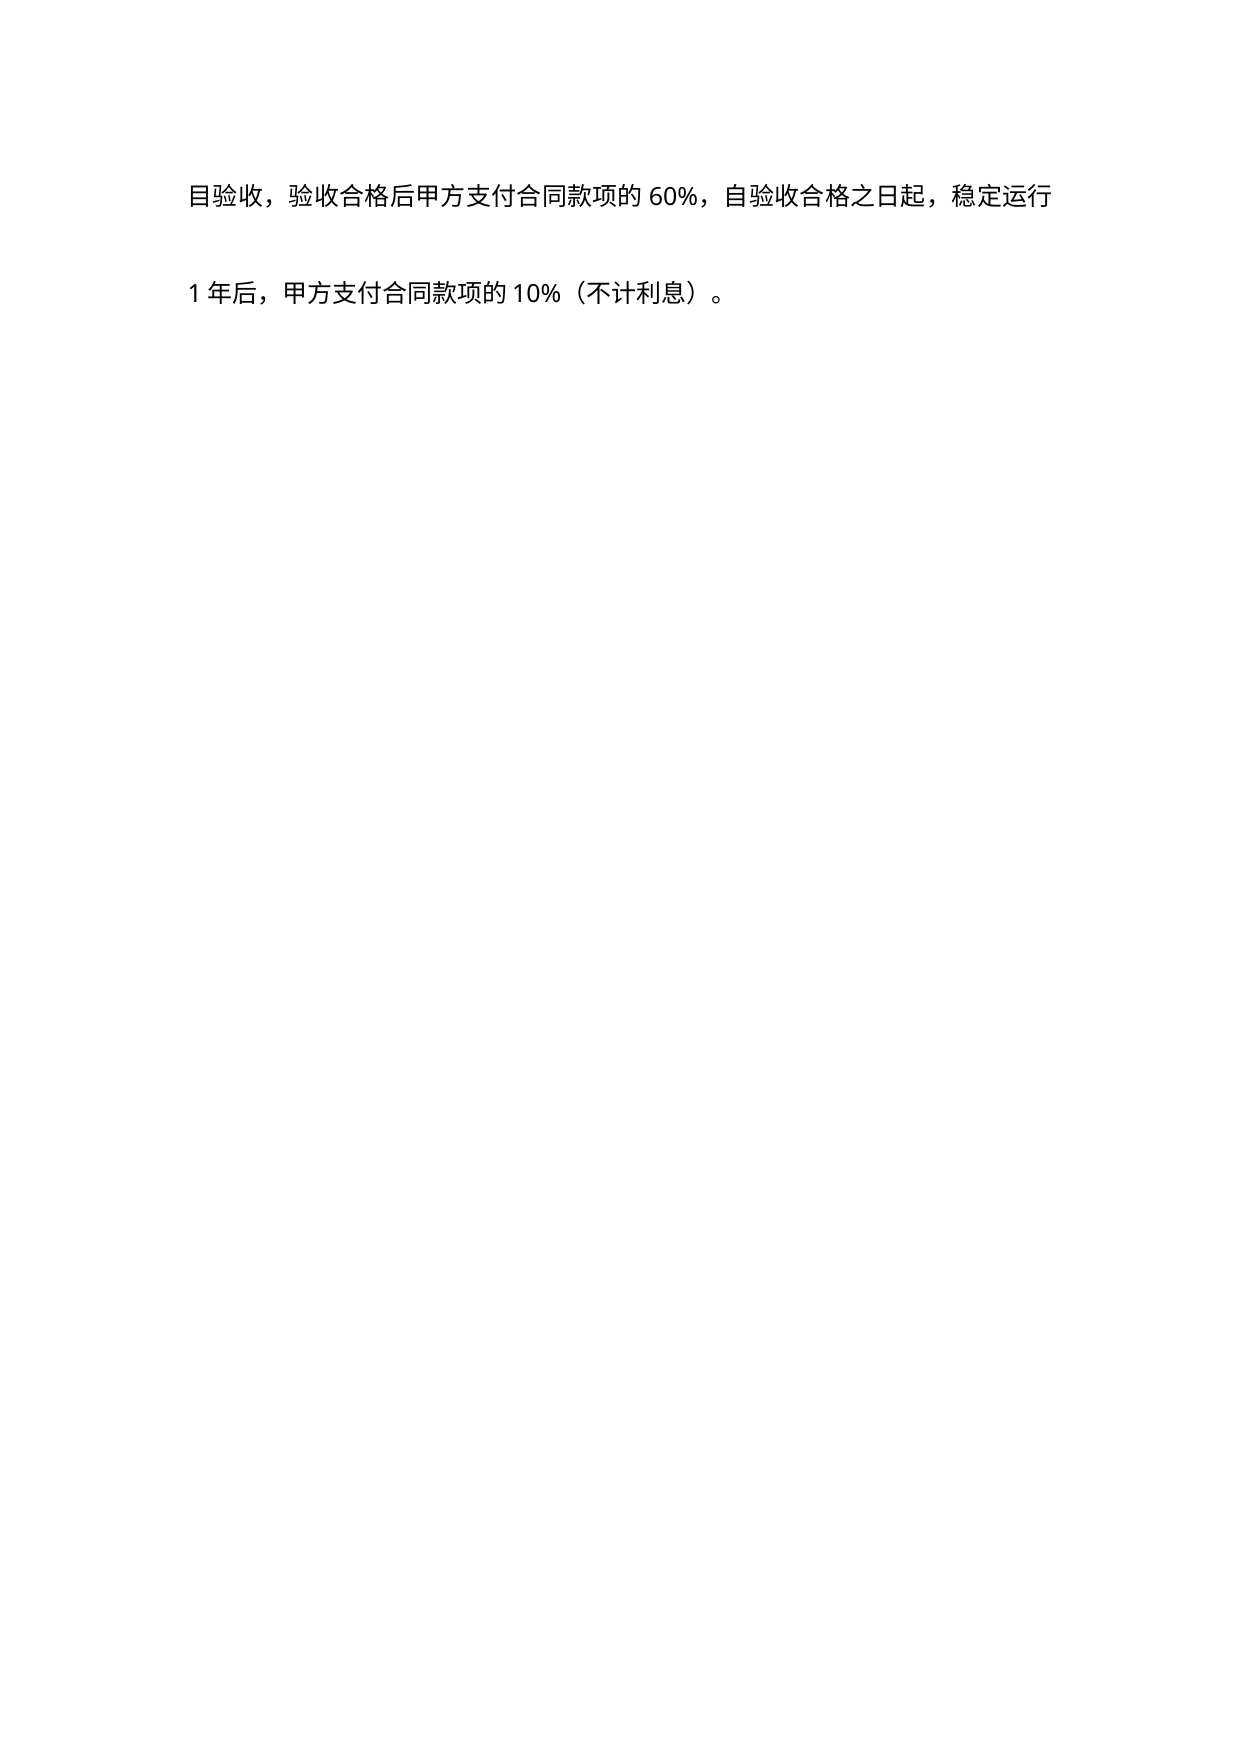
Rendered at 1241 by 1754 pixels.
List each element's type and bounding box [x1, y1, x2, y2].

list [187, 162, 1053, 324]
